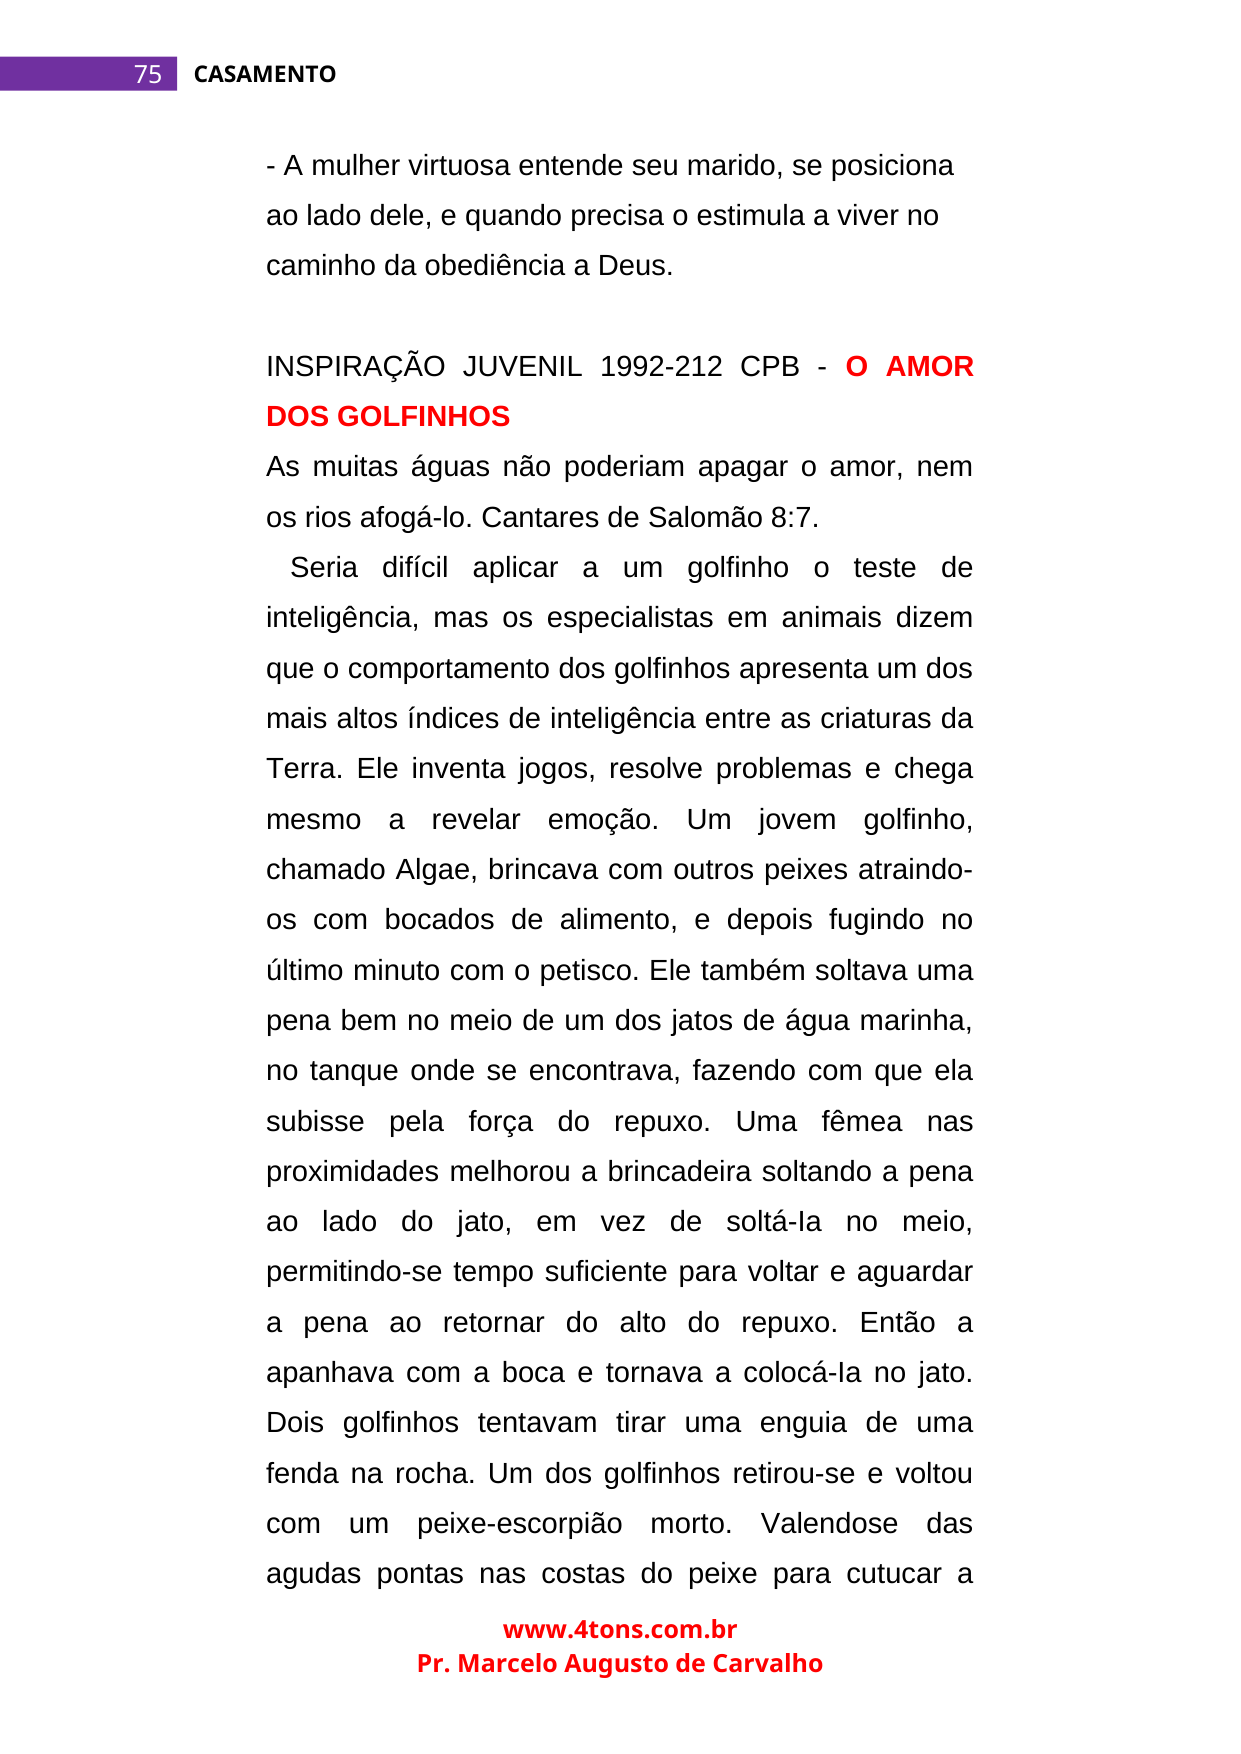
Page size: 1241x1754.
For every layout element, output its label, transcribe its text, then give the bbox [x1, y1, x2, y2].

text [266, 550, 974, 1590]
text As muitas águas não poderiam apagar o amor, nem os rios afogá-lo. Cantares de Salomão 8:7. [266, 449, 974, 533]
text INSPIRAÇÃO JUVENIL 1992-212 CPB - O AMOR DOS GOLFINHOS [266, 349, 974, 433]
text - A mulher virtuosa entende seu marido, se posiciona ao lado dele, e quando precisa o estimula a viver no caminho da obediência a Deus. [266, 148, 974, 282]
